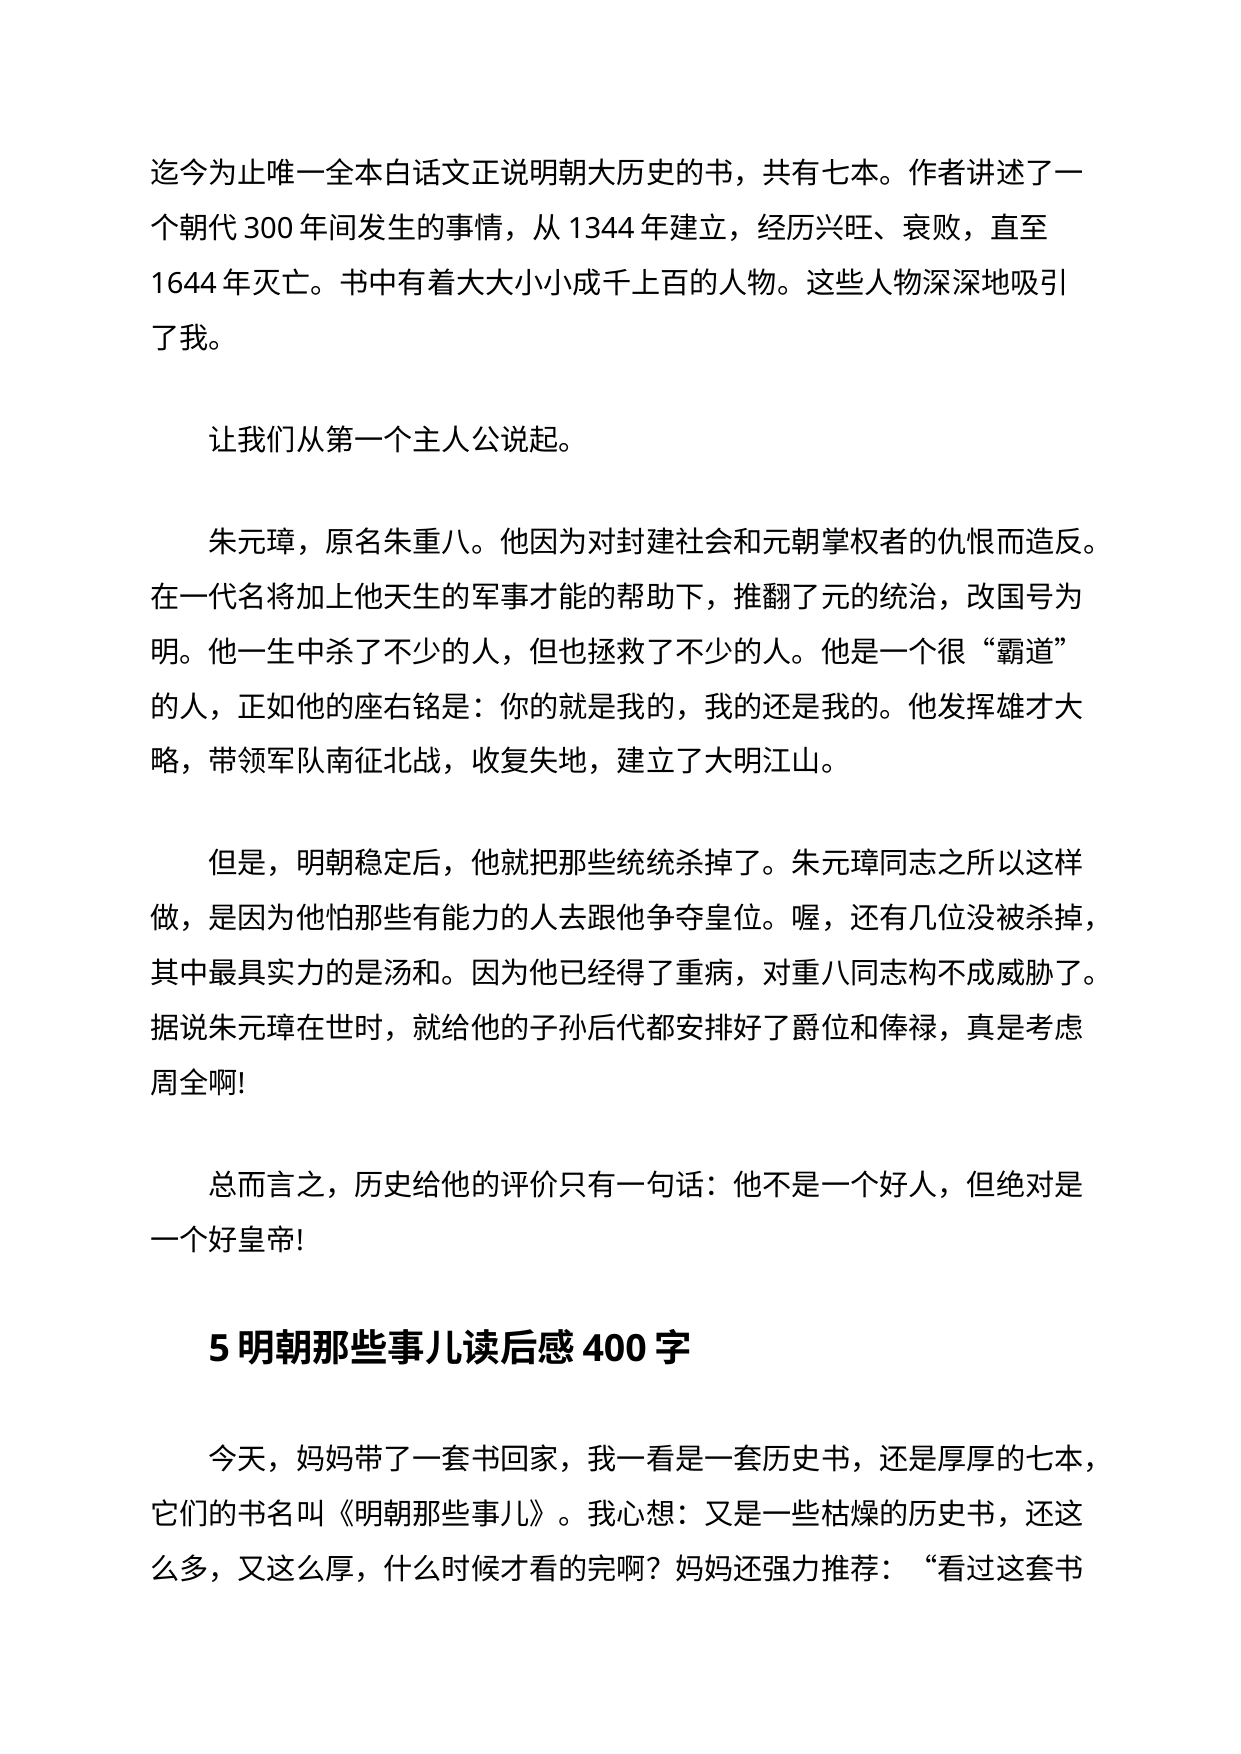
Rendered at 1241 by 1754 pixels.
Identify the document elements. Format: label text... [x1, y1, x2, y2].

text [150, 1436, 1090, 1588]
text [150, 150, 1090, 357]
text 但是，明朝稳定后，他就把那些统统杀掉了。朱元璋同志之所以这样做，是因为他怕那些有能力的人去跟他争夺皇位。喔，还有几位没被杀掉，其中最具实力的是汤和。因为他已经得了重病，对重八同志构不成威胁了。据说朱元璋在世时，就给他的子孙后代都安排好了爵位和俸禄，真是考虑周全啊! [150, 840, 1090, 1102]
text 朱元璋，原名朱重八。他因为对封建社会和元朝掌权者的仇恨而造反。在一代名将加上他天生的军事才能的帮助下，推翻了元的统治，改国号为明。他一生中杀了不少的人，但也拯救了不少的人。他是一个很“霸道”的人，正如他的座右铭是：你的就是我的，我的还是我的。他发挥雄才大略，带领军队南征北战，收复失地，建立了大明江山。 [150, 518, 1090, 780]
text 让我们从第一个主人公说起。 [150, 417, 1090, 459]
text 5明朝那些事儿读后感400字 [150, 1318, 1090, 1373]
text 总而言之，历史给他的评价只有一句话：他不是一个好人，但绝对是一个好皇帝! [150, 1161, 1090, 1259]
